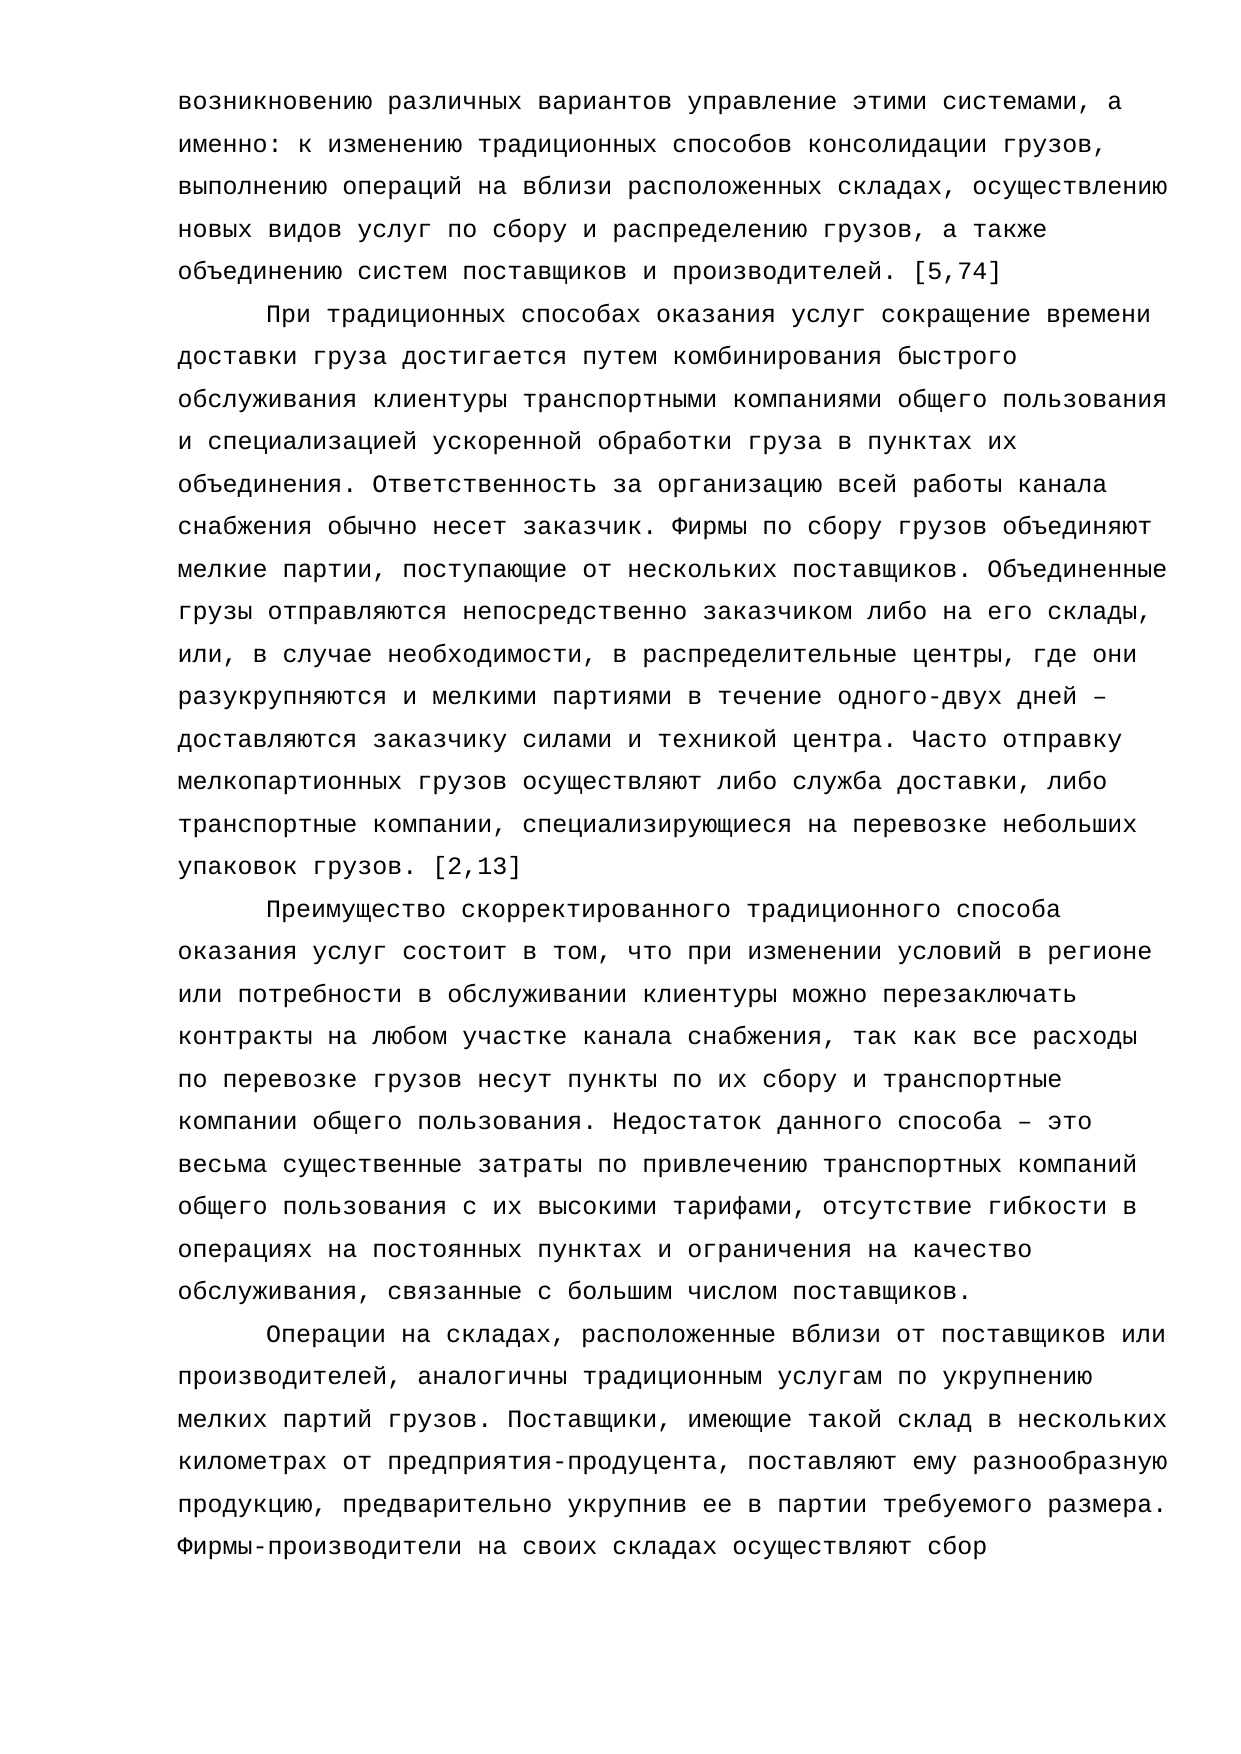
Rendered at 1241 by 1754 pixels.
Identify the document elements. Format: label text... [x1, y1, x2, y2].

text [177, 1321, 1181, 1562]
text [177, 89, 1181, 287]
text При традиционных способах оказания услуг сокращение времени доставки груза достигается путем комбинирования быстрого обслуживания клиентуры транспортными компаниями общего пользования и специализацией ускоренной обработки груза в пунктах их объединения. Ответственность за организацию всей работы канала снабжения обычно несет заказчик. Фирмы по сбору грузов объединяют мелкие партии, поступающие от нескольких поставщиков. Объединенные грузы отправляются непосредственно заказчиком либо на его склады, или, в случае необходимости, в распределительные центры, где они разукрупняются и мелкими партиями в течение одного-двух дней –доставляются заказчику силами и техникой центра. Часто отправку мелкопартионных грузов осуществляют либо служба доставки, либо транспортные компании, специализирующиеся на перевозке небольших упаковок грузов. [2,13] [177, 301, 1181, 882]
text Преимущество скорректированного традиционного способа оказания услуг состоит в том, что при изменении условий в регионе или потребности в обслуживании клиентуры можно перезаключать контракты на любом участке канала снабжения, так как все расходы по перевозке грузов несут пункты по их сбору и транспортные компании общего пользования. Недостаток данного способа – это весьма существенные затраты по привлечению транспортных компаний общего пользования с их высокими тарифами, отсутствие гибкости в операциях на постоянных пунктах и ограничения на качество обслуживания, связанные с большим числом поставщиков. [177, 896, 1181, 1307]
